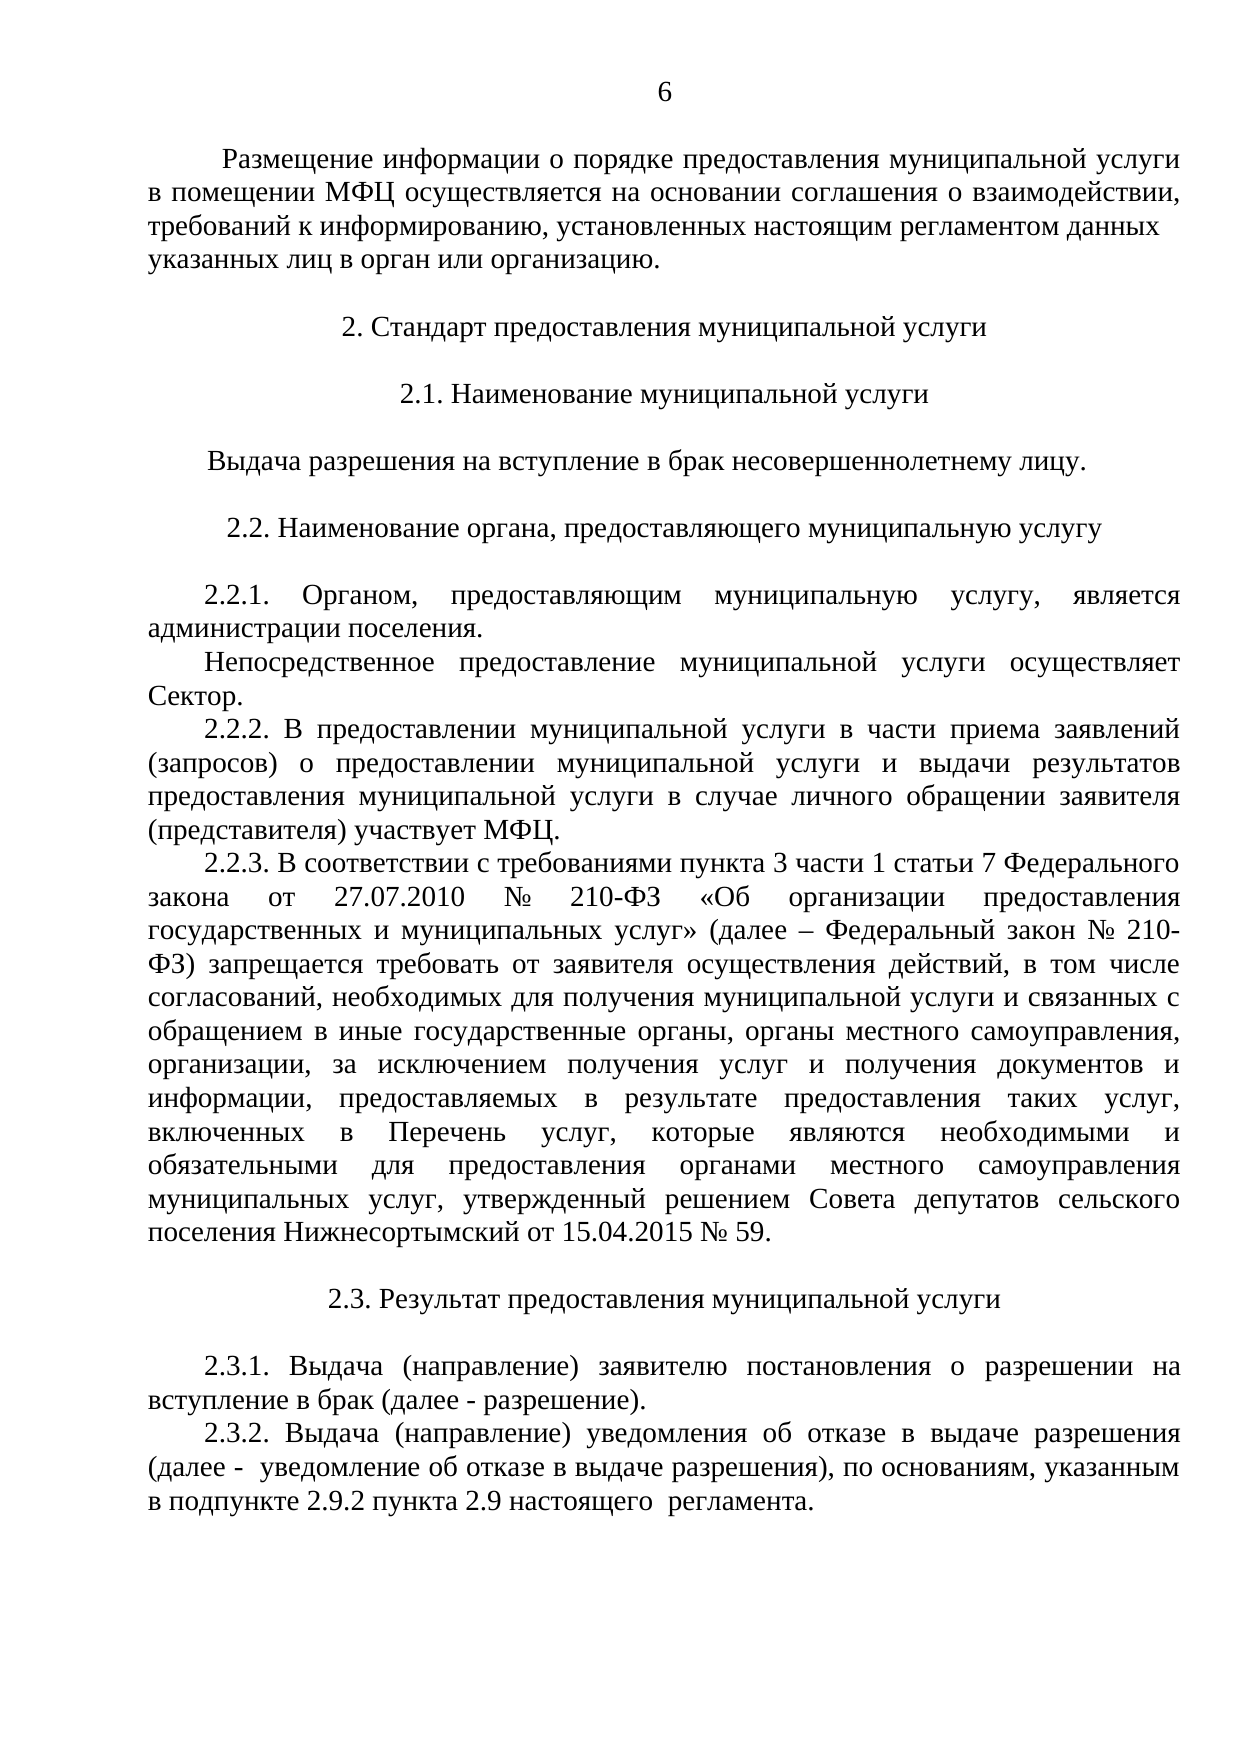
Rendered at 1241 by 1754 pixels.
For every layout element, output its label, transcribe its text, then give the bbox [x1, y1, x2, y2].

text указанных лиц в орган или организацию. [148, 242, 1181, 275]
text 2.3.1. Выдача (направление) заявителю постановления о разрешении на вступление в брак (далее - разрешение). [148, 1348, 1181, 1416]
text 2.2. Наименование органа, предоставляющего муниципальную услугу [148, 510, 1181, 543]
text Выдача разрешения на вступление в брак несовершеннолетнему лицу. [148, 443, 1181, 476]
text 2.2.3. В соответствии с требованиями пункта 3 части 1 статьи 7 Федерального закона от 27.07.2010 № 210-ФЗ «Об организации предоставления государственных и муниципальных услуг» (далее – Федеральный закон № 210-ФЗ) запрещается требовать от заявителя осуществления действий, в том числе согласований, необходимых для получения муниципальной услуги и связанных с обращением в иные государственные органы, органы местного самоуправления, организации, за исключением получения услуг и получения документов и информации, предоставляемых в результате предоставления таких услуг, включенных в Перечень услуг, которые являются необходимыми и обязательными для предоставления органами местного самоуправления муниципальных услуг, утвержденный решением Совета депутатов сельского поселения Нижнесортымский от 15.04.2015 № 59. [148, 845, 1181, 1248]
text 2.3. Результат предоставления муниципальной услуги [148, 1281, 1181, 1315]
text 2.3.2. Выдача (направление) уведомления об отказе в выдаче разрешения (далее - уведомление об отказе в выдаче разрешения), по основаниям, указанным в подпункте 2.9.2 пункта 2.9 настоящего регламента. [148, 1416, 1181, 1516]
text 2.2.2. В предоставлении муниципальной услуги в части приема заявлений (запросов) о предоставлении муниципальной услуги и выдачи результатов предоставления муниципальной услуги в случае личного обращении заявителя (представителя) участвует МФЦ. [148, 711, 1181, 845]
text 2.1. Наименование муниципальной услуги [148, 376, 1181, 409]
text 2.2.1. Органом, предоставляющим муниципальную услугу, является администрации поселения. [148, 577, 1181, 644]
text Непосредственное предоставление муниципальной услуги осуществляет Сектор. [148, 644, 1181, 711]
text 2. Стандарт предоставления муниципальной услуги [148, 309, 1181, 342]
text Размещение информации о порядке предоставления муниципальной услуги в помещении МФЦ осуществляется на основании соглашения о взаимодействии, требований к информированию, установленных настоящим регламентом данных [148, 141, 1181, 242]
